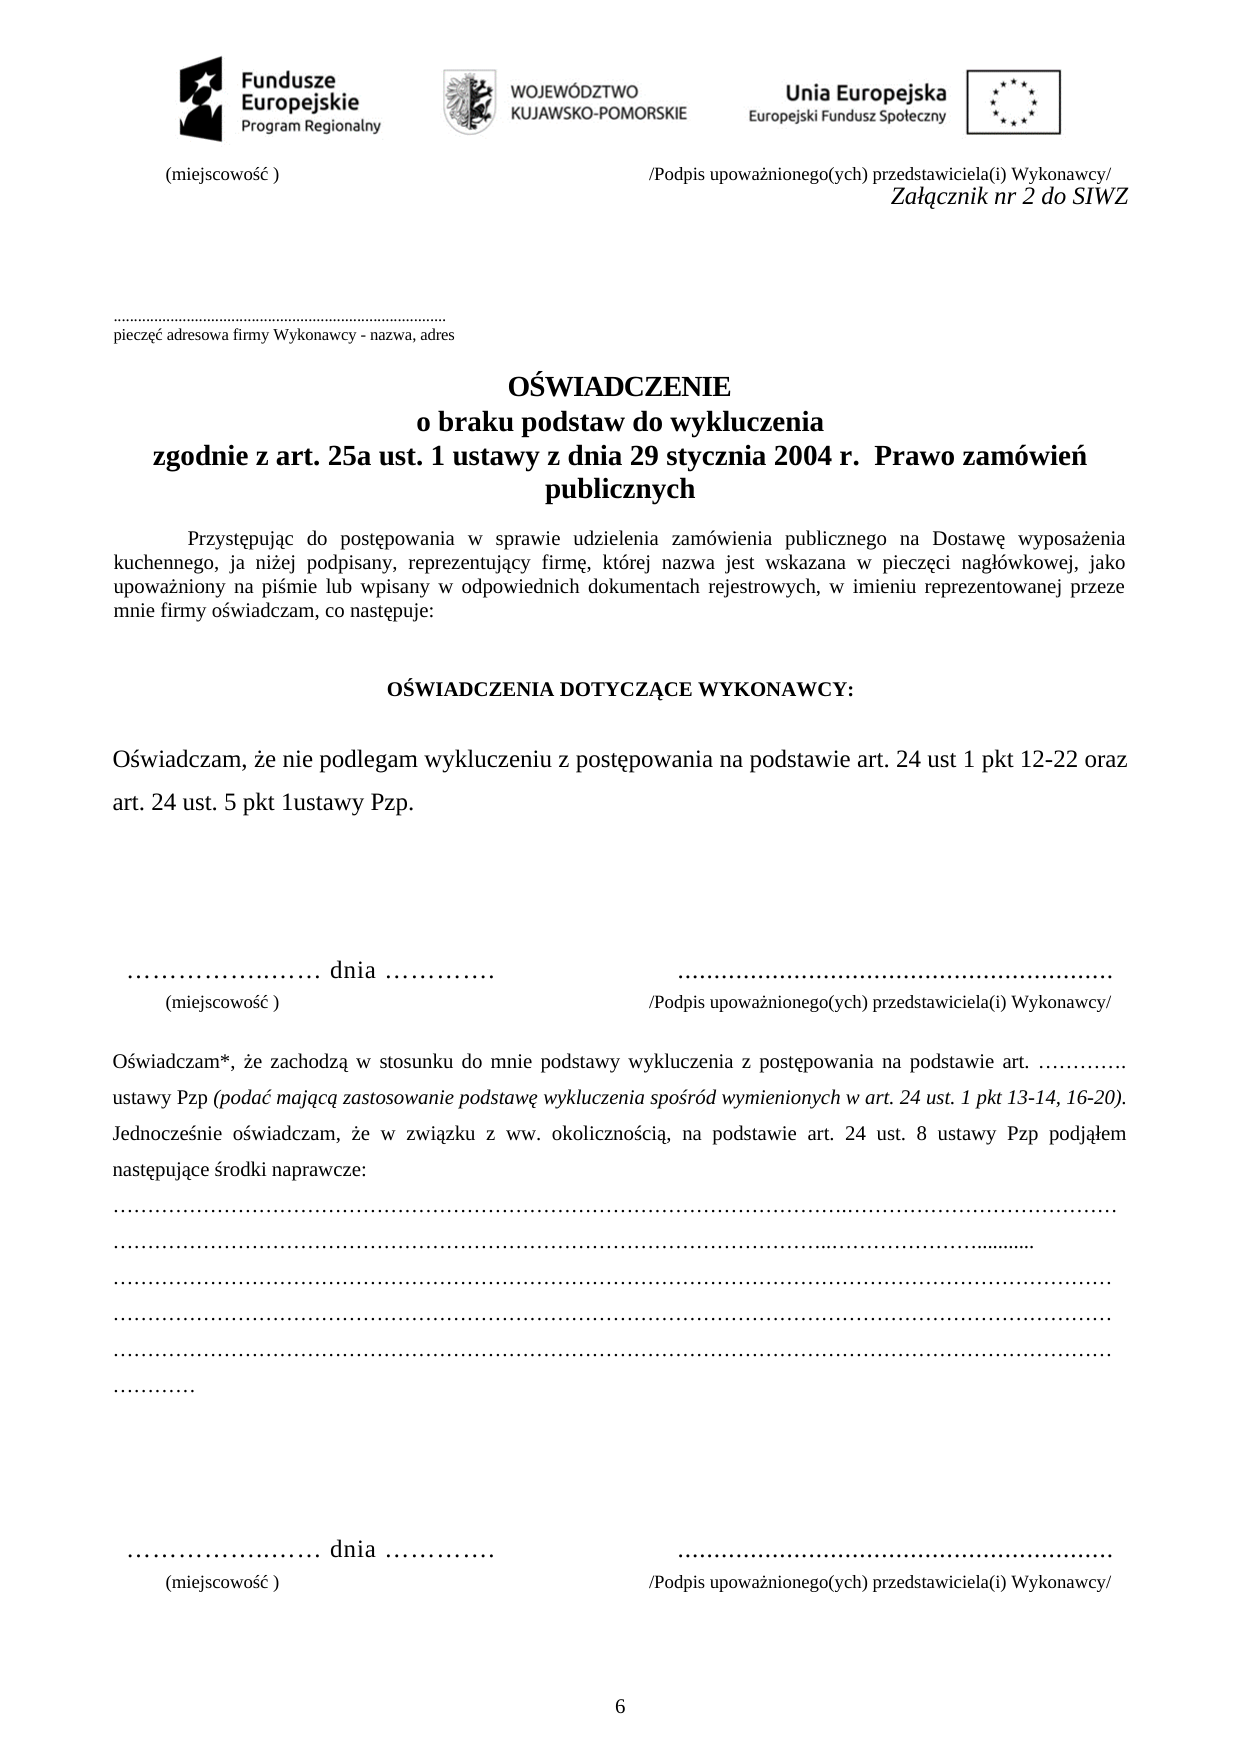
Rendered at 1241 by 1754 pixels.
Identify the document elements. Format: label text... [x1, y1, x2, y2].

text o braku podstaw do wykluczenia [112, 404, 1128, 437]
text pieczęć adresowa firmy Wykonawcy - nazwa, adres [113, 324, 1128, 344]
text OŚWIADCZENIE [112, 369, 1127, 402]
text Przystępując do postępowania w sprawie udzielenia zamówienia publicznego na Dostawę wyposażenia kuchennego, ja niżej podpisany, reprezentujący firmę, której nazwa jest wskazana w pieczęci nagłówkowej, jako upoważniony na piśmie lub wpisany w odpowiednich dokumentach rejestrowych, w imieniu reprezentowanej przeze mnie firmy oświadczam, co następuje: [113, 526, 1127, 622]
text Oświadczam*, że zachodzą w stosunku do mnie podstawy wykluczenia z postępowania na podstawie art. …………. ustawy Pzp (podać mającą zastosowanie podstawę wykluczenia spośród wymienionych w art. 24 ust. 1 pkt 13-14, 16-20). Jednocześnie oświadczam, że w związku z ww. okolicznością, na podstawie art. 24 ust. 8 ustawy Pzp podjąłem następujące środki naprawcze: [112, 1049, 1128, 1181]
text …………………………………………………………………………………………….………………………………… [112, 1193, 1128, 1217]
text Załącznik nr 2 do SIWZ [112, 184, 1128, 209]
text (miejscowość ) /Podpis upoważnionego(ych) przedstawiciela(i) Wykonawcy/ [112, 162, 1128, 184]
list Oświadczam, że nie podlegam wykluczeniu z postępowania na podstawie art. 24 ust 1 pkt 12-22 oraz art. 24 ust. 5 pkt 1ustawy Pzp. [112, 744, 1128, 816]
text …………………………………………………………………………………………..…………………...........………………………………………………………………………………………………………………………………………………………………………………………………………………………………………………………………………………………………………………………………………………………………………………………………………… [112, 1229, 1128, 1397]
text ……………..…… dnia …………. ............................................................ [112, 1534, 1128, 1563]
text OŚWIADCZENIA DOTYCZĄCE WYKONAWCY: [113, 677, 1128, 701]
text (miejscowość ) /Podpis upoważnionego(ych) przedstawiciela(i) Wykonawcy/ [112, 991, 1128, 1013]
text ……………..…… dnia …………. ............................................................ [112, 955, 1128, 983]
picture [159, 35, 1082, 163]
text .................................................................................. [113, 305, 1128, 324]
text (miejscowość ) /Podpis upoważnionego(ych) przedstawiciela(i) Wykonawcy/ [112, 1571, 1128, 1592]
text zgodnie z art. 25a ust. 1 ustawy z dnia 29 stycznia 2004 r. Prawo zamówień publicznych [112, 438, 1128, 505]
